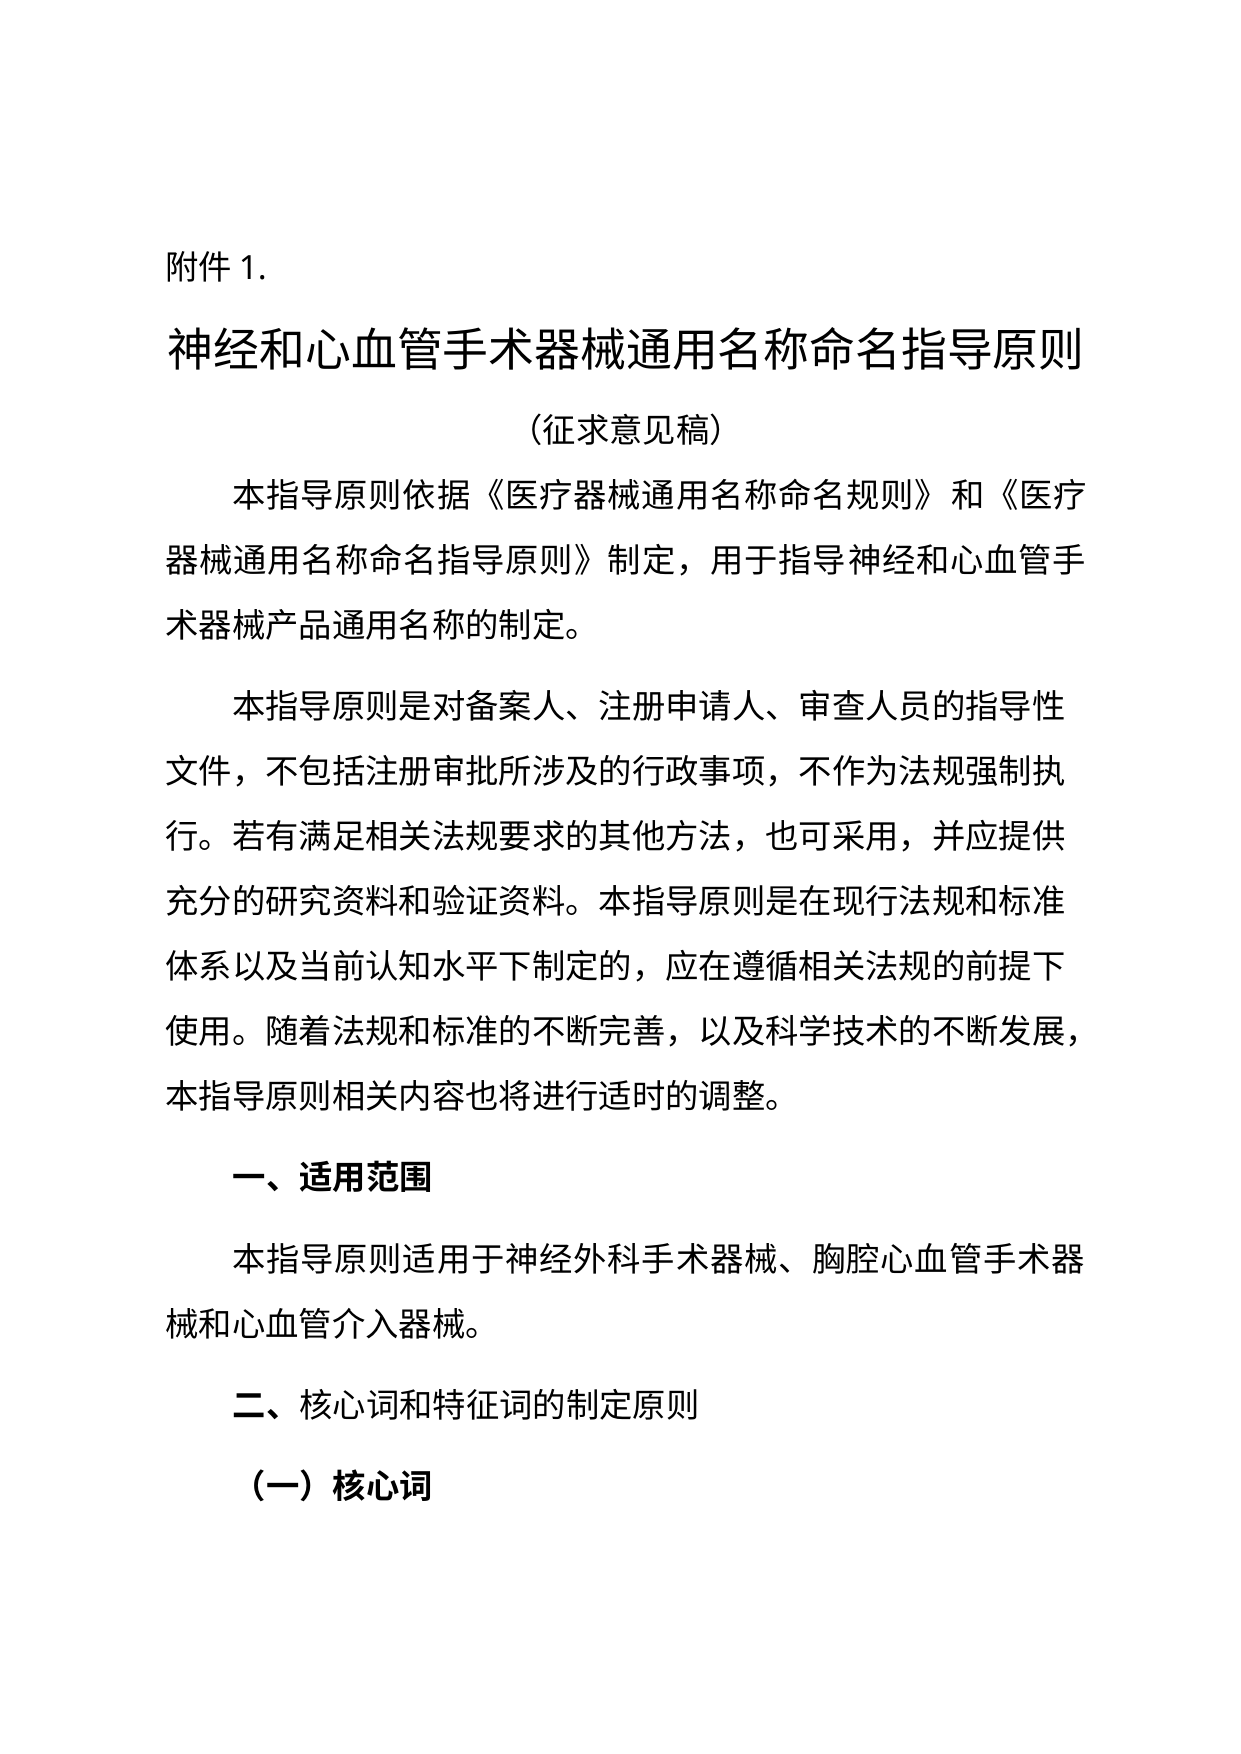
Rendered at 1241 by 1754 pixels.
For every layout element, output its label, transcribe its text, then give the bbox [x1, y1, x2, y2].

text 本指导原则是对备案人、注册申请人、审查人员的指导性文件，不包括注册审批所涉及的行政事项，不作为法规强制执行。若有满足相关法规要求的其他方法，也可采用，并应提供充分的研究资料和验证资料。本指导原则是在现行法规和标准体系以及当前认知水平下制定的，应在遵循相关法规的前提下使用。随着法规和标准的不断完善，以及科学技术的不断发展，本指导原则相关内容也将进行适时的调整。 [165, 672, 1087, 1127]
text 附件1. [165, 233, 1087, 298]
text 神经和心血管手术器械通用名称命名指导原则 [165, 298, 1087, 395]
text 二、核心词和特征词的制定原则 [165, 1370, 1087, 1435]
text 本指导原则依据《医疗器械通用名称命名规则》和《医疗器械通用名称命名指导原则》制定，用于指导神经和心血管手术器械产品通用名称的制定。 [165, 460, 1087, 655]
text 一、适用范围 [165, 1143, 1087, 1208]
text 本指导原则适用于神经外科手术器械、胸腔心血管手术器械和心血管介入器械。 [165, 1224, 1087, 1354]
text （一）核心词 [165, 1452, 1087, 1517]
text （征求意见稿） [165, 395, 1087, 460]
